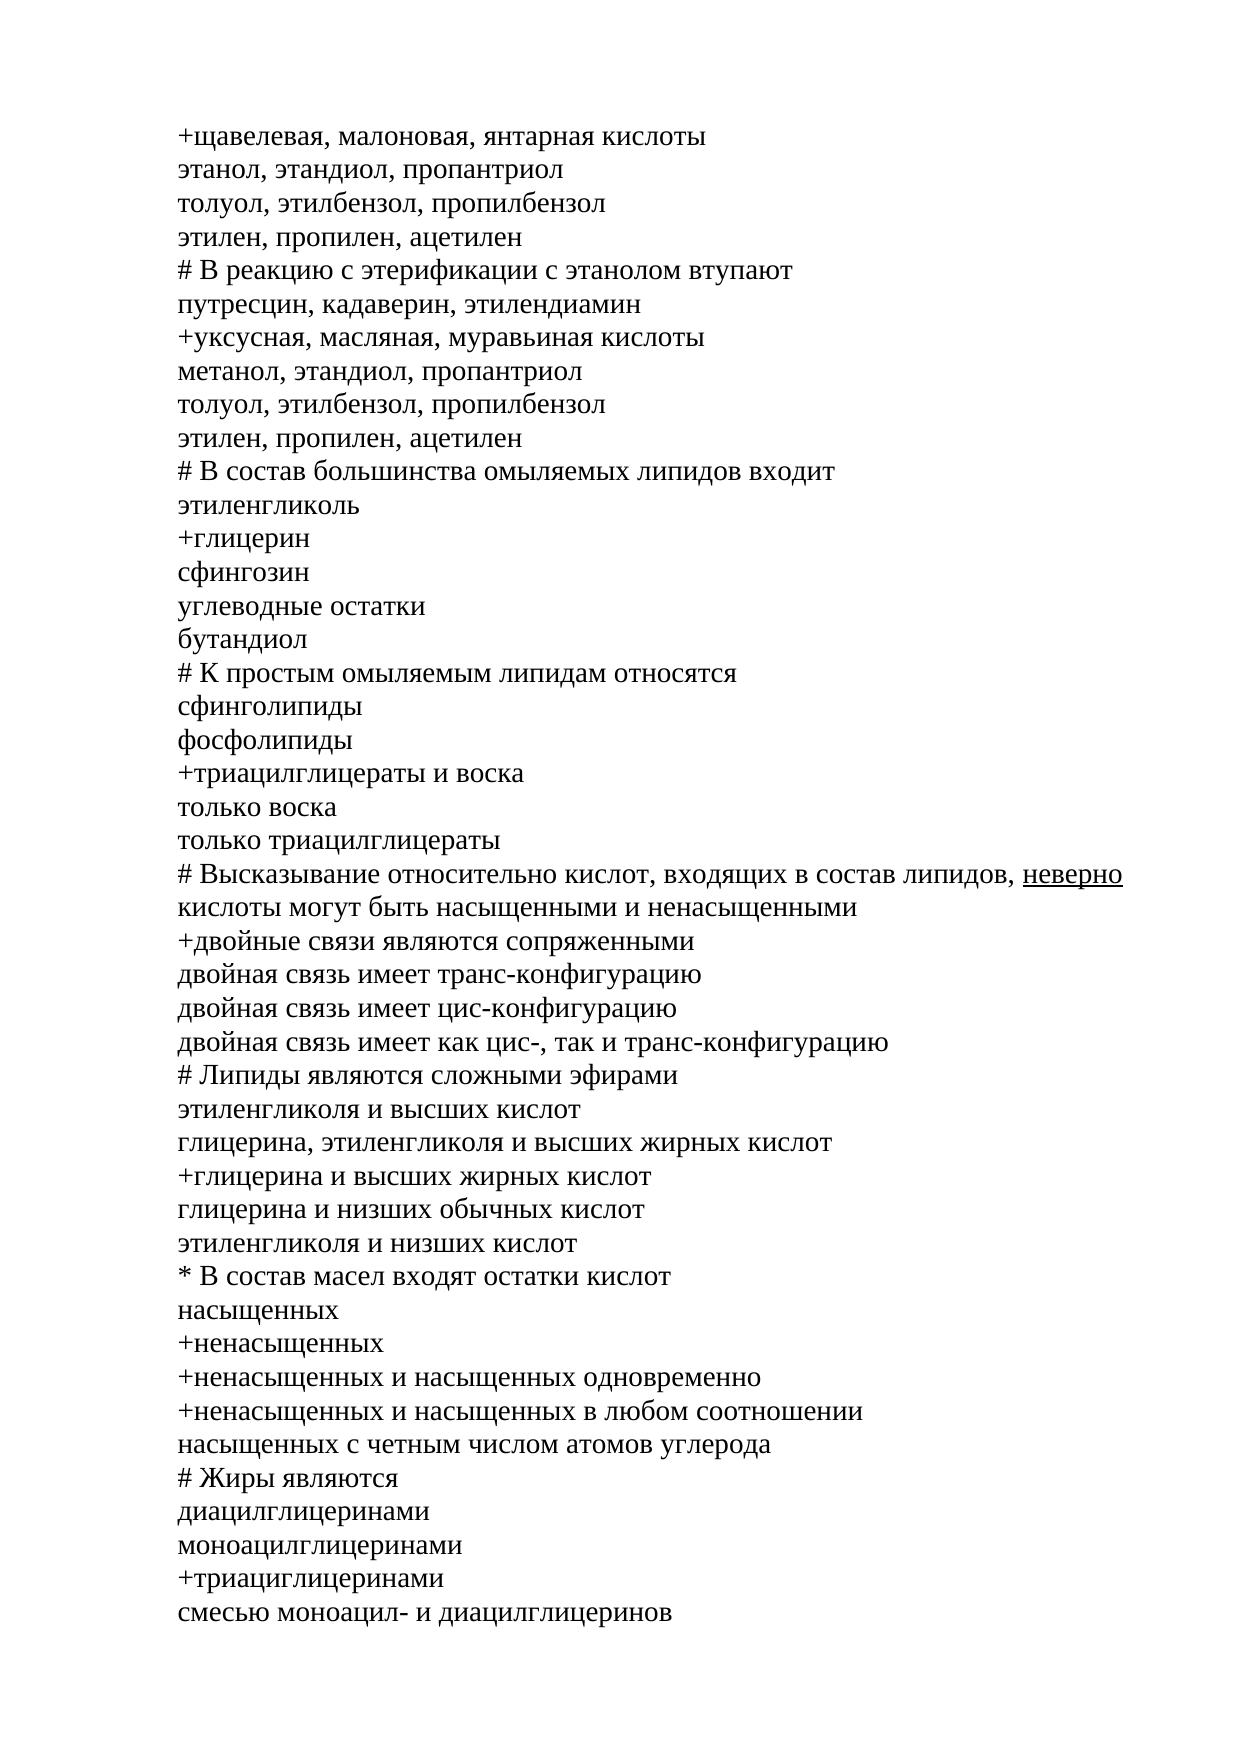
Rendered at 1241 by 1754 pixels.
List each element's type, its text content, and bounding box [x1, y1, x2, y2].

text # Высказывание относительно кислот, входящих в состав липидов, неверно [177, 856, 1152, 889]
text бутандиол [177, 621, 1152, 655]
text этиленгликоля и низших кислот [177, 1225, 1152, 1258]
text +двойные связи являются сопряженными [177, 923, 1152, 957]
text +триациглицеринами [177, 1560, 1152, 1594]
text # Жиры являются [177, 1460, 1152, 1493]
text метанол, этандиол, пропантриол [177, 353, 1152, 386]
text двойная связь имеет цис-конфигурацию [177, 990, 1152, 1024]
text +ненасыщенных и насыщенных в любом соотношении [177, 1393, 1152, 1426]
text смесью моноацил- и диацилглицеринов [177, 1594, 1152, 1627]
text только триацилглицераты [177, 822, 1152, 856]
text толуол, этилбензол, пропилбензол [177, 185, 1152, 219]
text сфингозин [177, 554, 1152, 588]
text +триацилглицераты и воска [177, 755, 1152, 789]
text этиленгликоля и высших кислот [177, 1091, 1152, 1124]
text # К простым омыляемым липидам относятся [177, 655, 1152, 688]
text глицерина, этиленгликоля и высших жирных кислот [177, 1124, 1152, 1158]
text * В состав масел входят остатки кислот [177, 1258, 1152, 1292]
text фосфолипиды [177, 722, 1152, 755]
text насыщенных [177, 1292, 1152, 1326]
text +ненасыщенных [177, 1326, 1152, 1359]
text этилен, пропилен, ацетилен [177, 219, 1152, 252]
text сфинголипиды [177, 688, 1152, 722]
text этанол, этандиол, пропантриол [177, 152, 1152, 185]
text этилен, пропилен, ацетилен [177, 420, 1152, 453]
text +глицерина и высших жирных кислот [177, 1158, 1152, 1191]
text двойная связь имеет транс-конфигурацию [177, 957, 1152, 990]
text # Липиды являются сложными эфирами [177, 1057, 1152, 1091]
text # В реакцию с этерификации с этанолом втупают [177, 252, 1152, 286]
text углеводные остатки [177, 588, 1152, 621]
text глицерина и низших обычных кислот [177, 1191, 1152, 1225]
text этиленгликоль [177, 487, 1152, 521]
text диацилглицеринами [177, 1493, 1152, 1527]
text +ненасыщенных и насыщенных одновременно [177, 1359, 1152, 1393]
text путресцин, кадаверин, этилендиамин [177, 286, 1152, 319]
text +щавелевая, малоновая, янтарная кислоты [177, 118, 1152, 152]
text +глицерин [177, 521, 1152, 554]
text кислоты могут быть насыщенными и ненасыщенными [177, 889, 1152, 923]
text только воска [177, 789, 1152, 822]
text толуол, этилбензол, пропилбензол [177, 386, 1152, 420]
text насыщенных с четным числом атомов углерода [177, 1426, 1152, 1460]
text # В состав большинства омыляемых липидов входит [177, 453, 1152, 487]
text +уксусная, масляная, муравьиная кислоты [177, 319, 1152, 353]
text моноацилглицеринами [177, 1527, 1152, 1560]
text двойная связь имеет как цис-, так и транс-конфигурацию [177, 1024, 1152, 1057]
